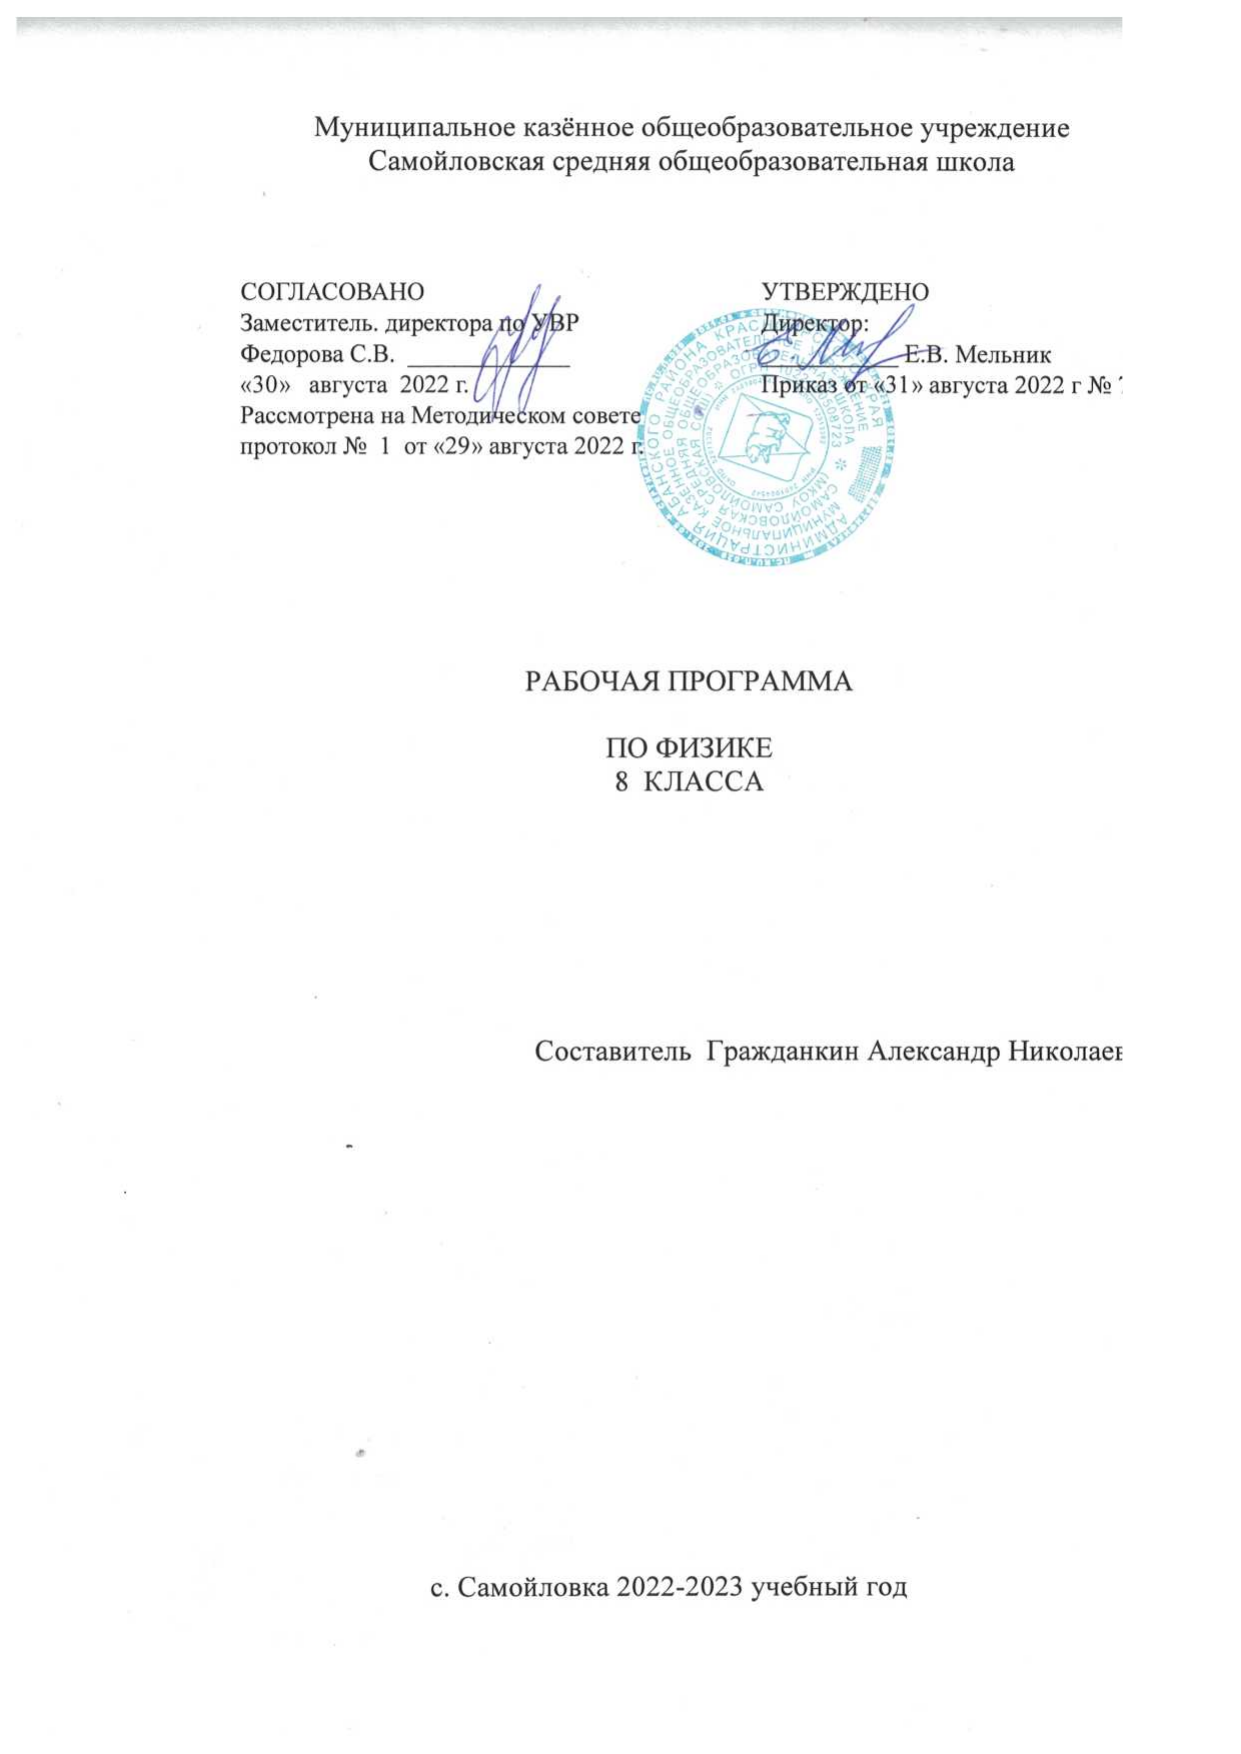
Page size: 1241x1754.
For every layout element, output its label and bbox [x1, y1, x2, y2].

picture [15, 16, 1123, 1754]
